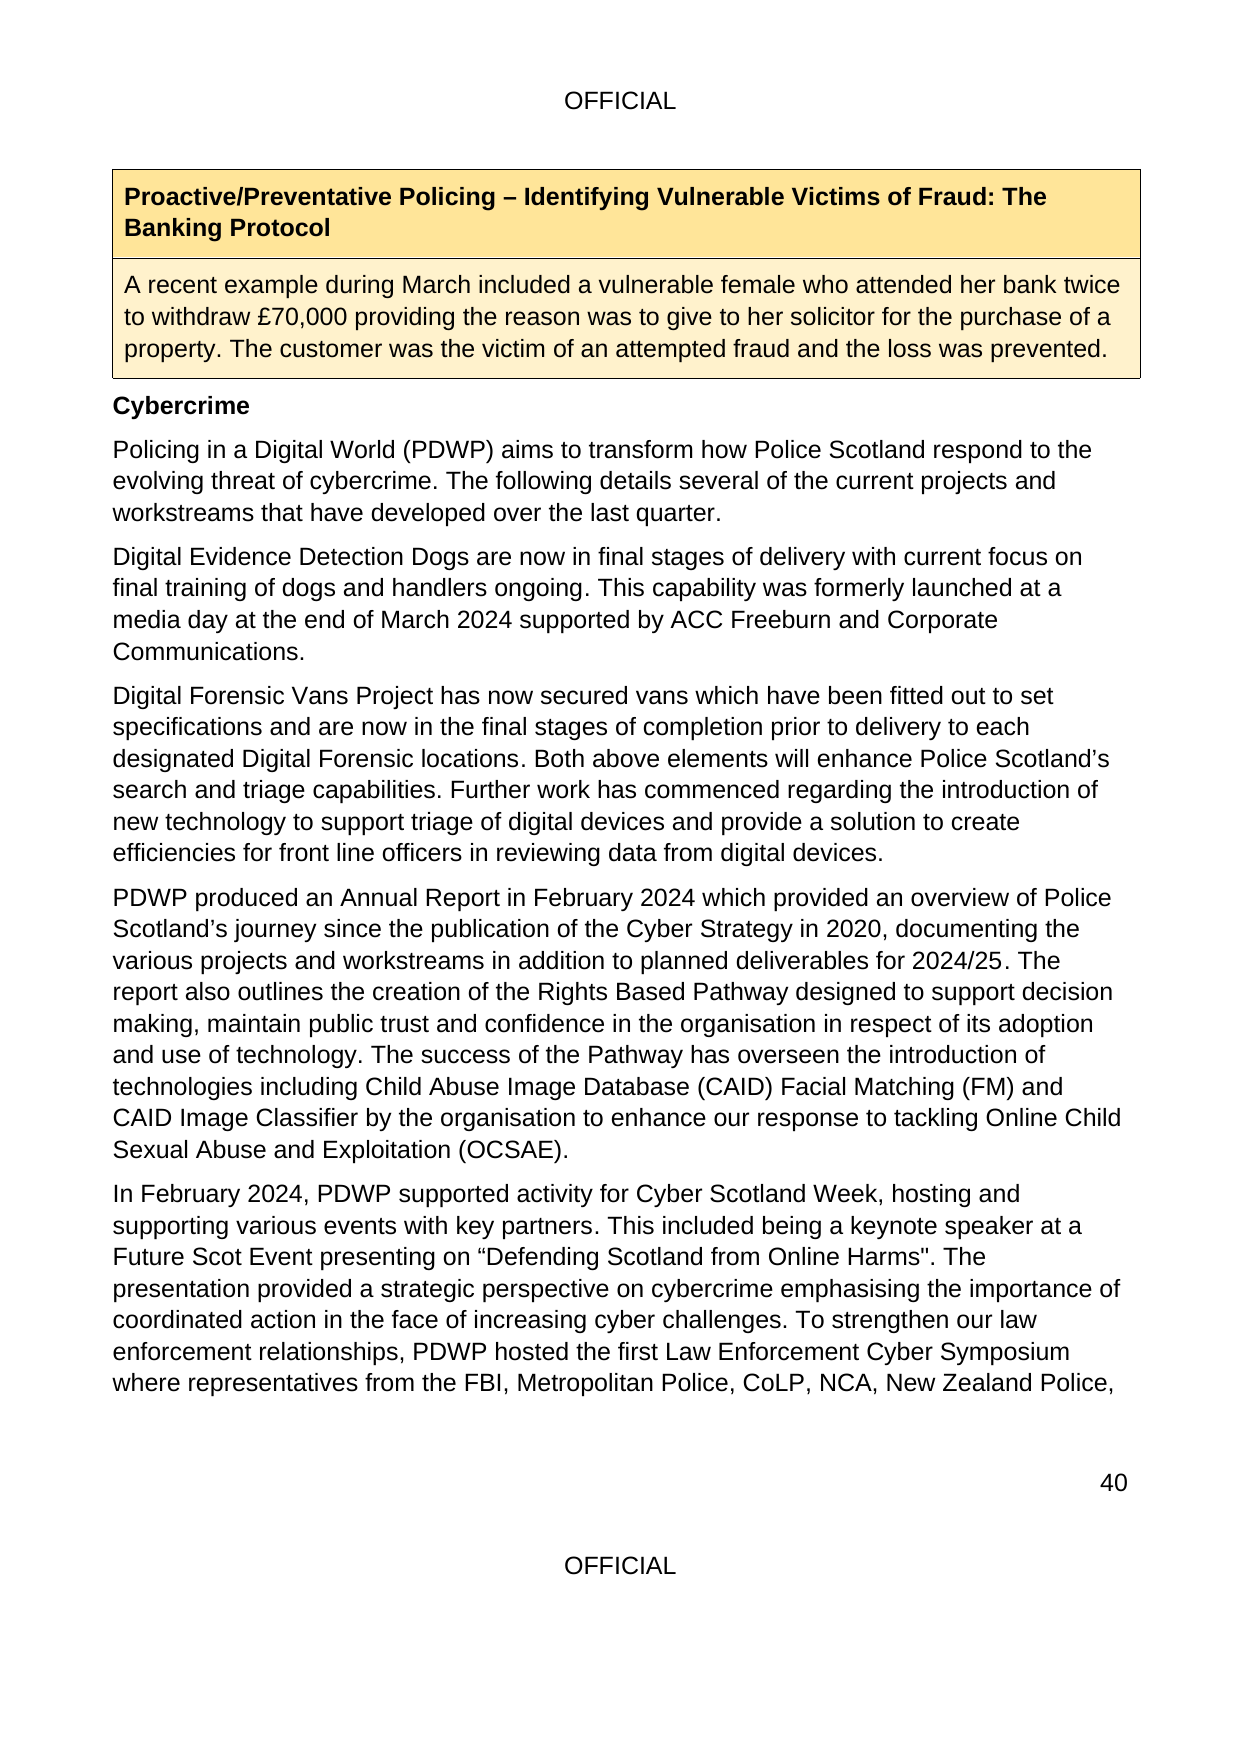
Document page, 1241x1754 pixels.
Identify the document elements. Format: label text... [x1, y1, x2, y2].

text Policing in a Digital World (PDWP) aims to transform how Police Scotland respond to the evolving threat of cybercrime. The following details several of the current projects and workstreams that have developed over the last quarter. [112, 435, 1128, 527]
subtitle Cybercrime [112, 391, 1128, 419]
text Digital Forensic Vans Project has now secured vans which have been fitted out to set specifications and are now in the final stages of completion prior to delivery to each designated Digital Forensic locations. Both above elements will enhance Police Scotland’s search and triage capabilities. Further work has commenced regarding the introduction of new technology to support triage of digital devices and provide a solution to create efficiencies for front line officers in reviewing data from digital devices. [112, 681, 1128, 867]
table_header Proactive/Preventative Policing – Identifying Vulnerable Victims of Fraud: The Banking Protocol [113, 170, 1140, 257]
text Digital Evidence Detection Dogs are now in final stages of delivery with current focus on final training of dogs and handlers ongoing. This capability was formerly launched at a media day at the end of March 2024 supported by ACC Freeburn and Corporate Communications. [112, 542, 1128, 665]
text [112, 1179, 1128, 1397]
text PDWP produced an Annual Report in February 2024 which provided an overview of Police Scotland’s journey since the publication of the Cyber Strategy in 2020, documenting the various projects and workstreams in addition to planned deliverables for 2024/25. The report also outlines the creation of the Rights Based Pathway designed to support decision making, maintain public trust and confidence in the organisation in respect of its adoption and use of technology. The success of the Pathway has overseen the introduction of technologies including Child Abuse Image Database (CAID) Facial Matching (FM) and CAID Image Classifier by the organisation to enhance our response to tackling Online Child Sexual Abuse and Exploitation (OCSAE). [112, 882, 1128, 1164]
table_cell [113, 259, 1140, 378]
